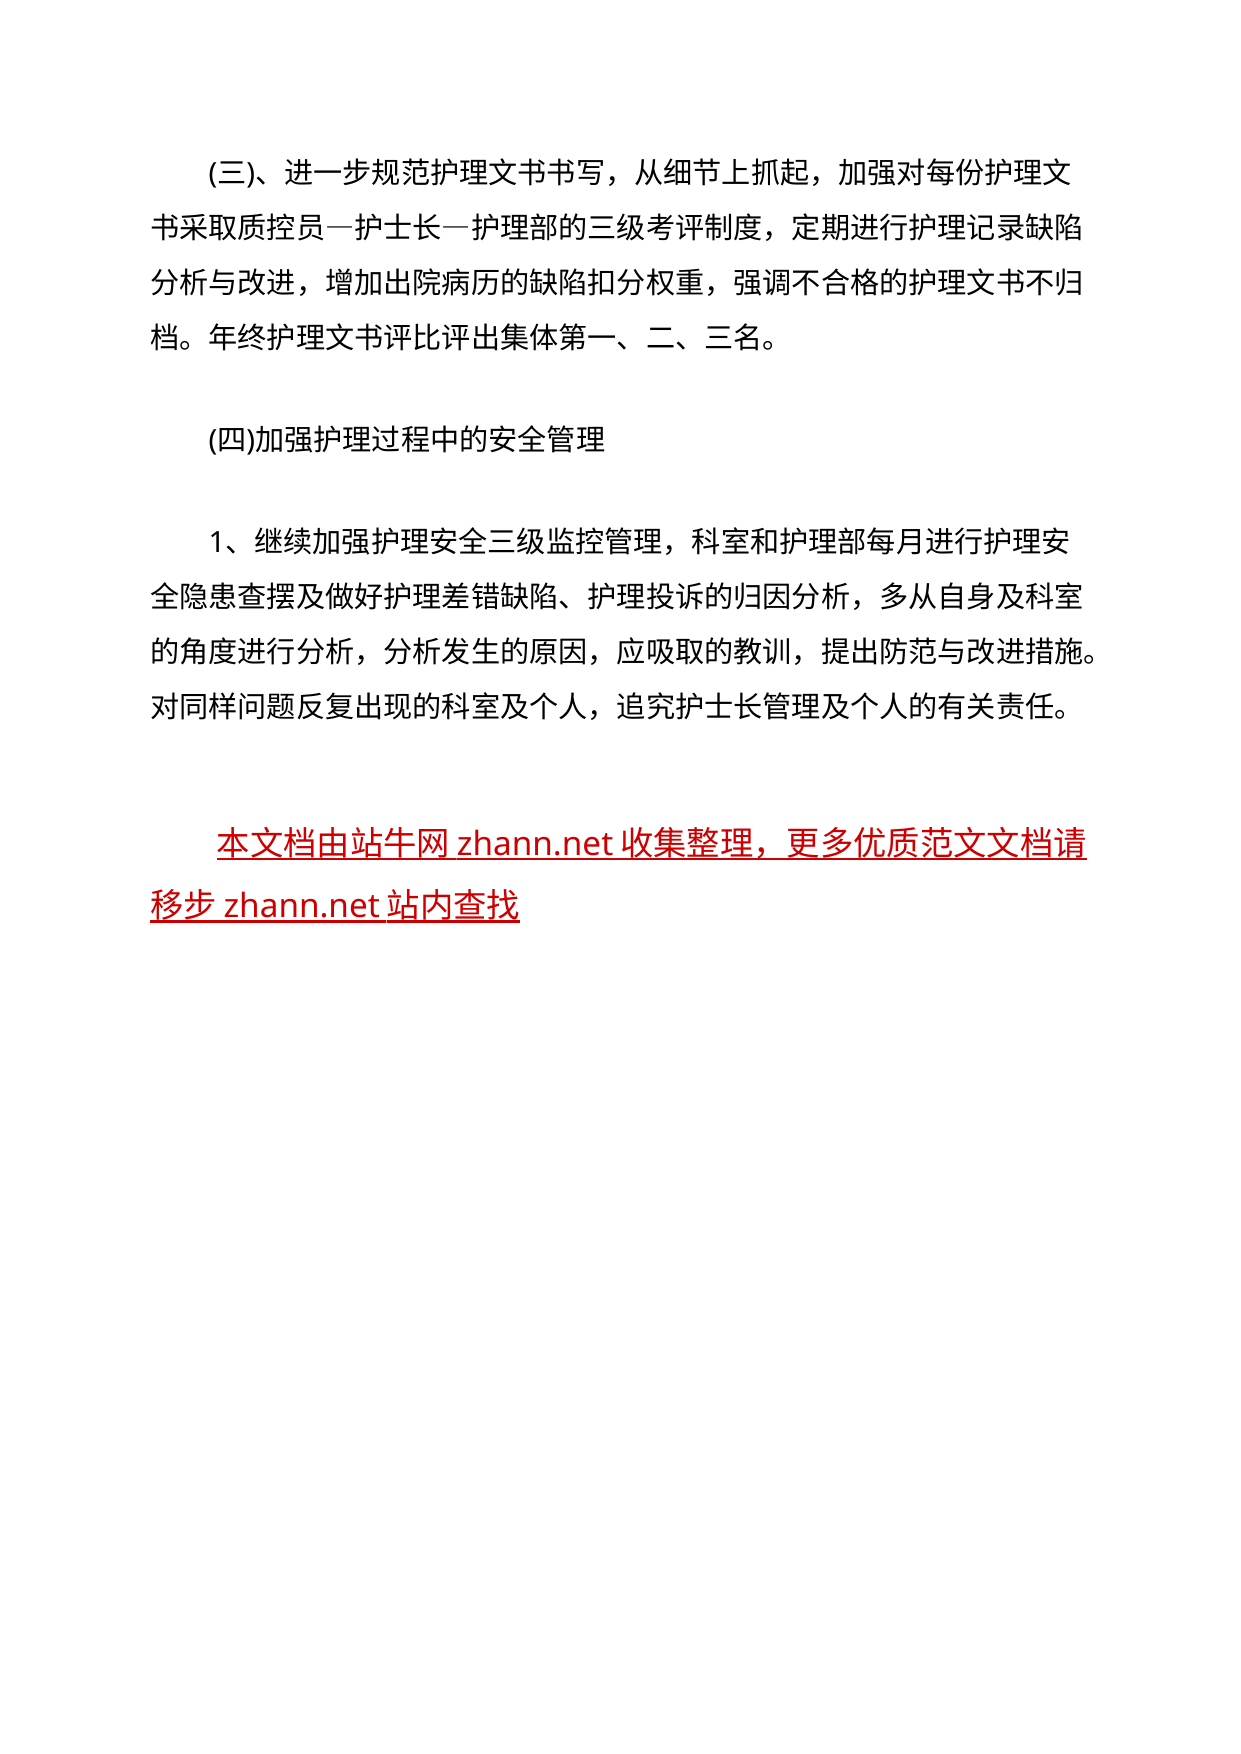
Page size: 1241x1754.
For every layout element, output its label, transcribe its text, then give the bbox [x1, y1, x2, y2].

text 1、继续加强护理安全三级监控管理，科室和护理部每月进行护理安全隐患查摆及做好护理差错缺陷、护理投诉的归因分析，多从自身及科室的角度进行分析，分析发生的原因，应吸取的教训，提出防范与改进措施。对同样问题反复出现的科室及个人，追究护士长管理及个人的有关责任。 [150, 518, 1090, 726]
text (四)加强护理过程中的安全管理 [150, 417, 1090, 459]
text 本文档由站牛网zhann.net收集整理，更多优质范文文档请移步zhann.net站内查找 [150, 816, 1090, 928]
text (三)、进一步规范护理文书书写，从细节上抓起，加强对每份护理文书采取质控员—护士长—护理部的三级考评制度，定期进行护理记录缺陷分析与改进，增加出院病历的缺陷扣分权重，强调不合格的护理文书不归档。年终护理文书评比评出集体第一、二、三名。 [150, 150, 1090, 357]
